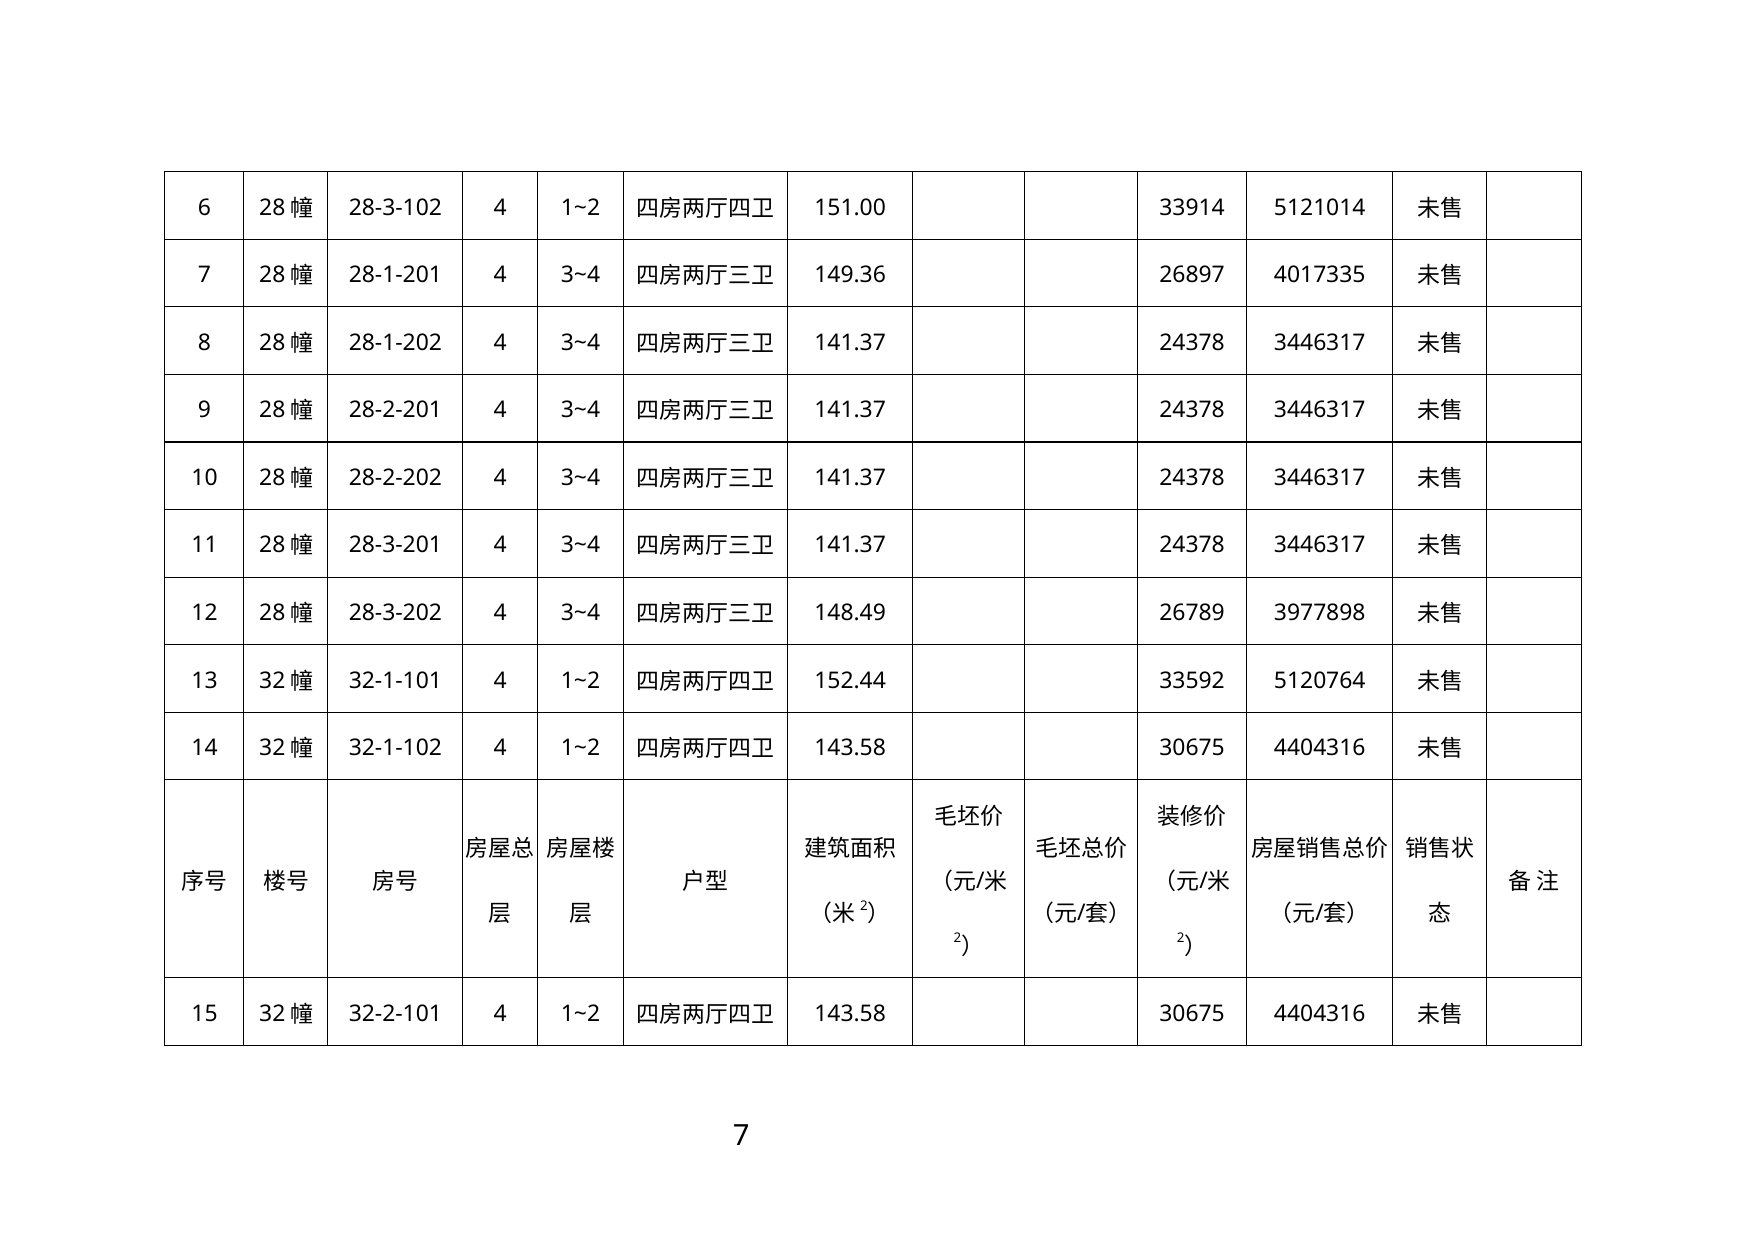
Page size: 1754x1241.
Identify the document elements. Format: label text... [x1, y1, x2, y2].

table_cell 毛坯总价 （元/套） [1025, 780, 1137, 977]
table_cell 32-1-102 [328, 713, 462, 779]
table_cell [1487, 510, 1581, 577]
table_cell [1487, 978, 1581, 1044]
table_cell 4 [463, 240, 537, 306]
table_cell 28幢 [244, 443, 327, 509]
table_cell [1025, 713, 1137, 779]
table_cell 4 [463, 307, 537, 374]
table_cell 四房两厅四卫 [624, 978, 787, 1044]
table_cell 26789 [1138, 578, 1246, 644]
table_cell 24378 [1138, 375, 1246, 441]
table_cell 四房两厅三卫 [624, 307, 787, 374]
table_cell 24378 [1138, 510, 1246, 577]
table_cell 4 [463, 578, 537, 644]
table_cell 未售 [1393, 978, 1486, 1044]
table_cell 四房两厅三卫 [624, 578, 787, 644]
table_cell [913, 443, 1024, 509]
table_cell [1025, 510, 1137, 577]
table_cell [1025, 443, 1137, 509]
table_cell 149.36 [788, 240, 912, 306]
table_cell 28幢 [244, 307, 327, 374]
table_cell 143.58 [788, 978, 912, 1044]
table_cell 28幢 [244, 510, 327, 577]
table_cell 销售状态 [1393, 780, 1486, 977]
table_cell 4404316 [1247, 713, 1392, 779]
table_cell [1487, 240, 1581, 306]
table_cell 3~4 [538, 443, 623, 509]
table_cell 未售 [1393, 375, 1486, 441]
table_cell 未售 [1393, 172, 1486, 238]
table_cell 未售 [1393, 713, 1486, 779]
table_cell 32-1-101 [328, 645, 462, 712]
table_cell [913, 375, 1024, 441]
table_cell 户型 [624, 780, 787, 977]
table_cell 未售 [1393, 240, 1486, 306]
table_cell [1487, 645, 1581, 712]
table_cell 房屋楼层 [538, 780, 623, 977]
table_cell 15 [165, 978, 243, 1044]
table_cell 3446317 [1247, 510, 1392, 577]
table_cell 1~2 [538, 645, 623, 712]
table_cell 30675 [1138, 713, 1246, 779]
table_cell 4 [463, 172, 537, 238]
table_cell [1025, 172, 1137, 238]
table_cell [913, 978, 1024, 1044]
table_cell 3~4 [538, 240, 623, 306]
table_cell 7 [165, 240, 243, 306]
table_cell [913, 307, 1024, 374]
table_cell 1~2 [538, 978, 623, 1044]
table_cell 3~4 [538, 578, 623, 644]
table_cell [913, 578, 1024, 644]
table_cell 房屋销售总价 （元/套） [1247, 780, 1392, 977]
table_cell 28幢 [244, 240, 327, 306]
table_cell [1487, 375, 1581, 441]
table_cell 148.49 [788, 578, 912, 644]
table_cell 四房两厅三卫 [624, 375, 787, 441]
table_cell 装修价 （元/米2） [1138, 780, 1246, 977]
table_cell 序号 [165, 780, 243, 977]
table_cell 四房两厅三卫 [624, 510, 787, 577]
table_cell 备 注 [1487, 780, 1581, 977]
table_cell 28-1-201 [328, 240, 462, 306]
table_cell 33914 [1138, 172, 1246, 238]
table_cell 四房两厅四卫 [624, 713, 787, 779]
table_cell 141.37 [788, 307, 912, 374]
table_cell [1025, 240, 1137, 306]
table_cell 房屋总层 [463, 780, 537, 977]
table_cell 3977898 [1247, 578, 1392, 644]
table_cell 9 [165, 375, 243, 441]
table_cell 6 [165, 172, 243, 238]
table_cell 3446317 [1247, 307, 1392, 374]
table_cell 28-3-102 [328, 172, 462, 238]
table_cell [913, 172, 1024, 238]
table_cell 1~2 [538, 172, 623, 238]
table_cell 14 [165, 713, 243, 779]
table_cell 四房两厅三卫 [624, 443, 787, 509]
table_cell [1025, 578, 1137, 644]
table_cell 28-3-201 [328, 510, 462, 577]
table_cell [1487, 172, 1581, 238]
table_cell 3446317 [1247, 375, 1392, 441]
table_cell [1487, 713, 1581, 779]
table_cell 28幢 [244, 375, 327, 441]
table_cell 四房两厅四卫 [624, 172, 787, 238]
table_cell 10 [165, 443, 243, 509]
table_cell 1~2 [538, 713, 623, 779]
table_cell 8 [165, 307, 243, 374]
table_cell [1025, 978, 1137, 1044]
table_cell 32幢 [244, 645, 327, 712]
table_cell 141.37 [788, 510, 912, 577]
table_cell 141.37 [788, 443, 912, 509]
table_cell [913, 240, 1024, 306]
table_cell 152.44 [788, 645, 912, 712]
table_cell 28-1-202 [328, 307, 462, 374]
table_cell 143.58 [788, 713, 912, 779]
table_cell 4 [463, 645, 537, 712]
table_cell 4017335 [1247, 240, 1392, 306]
table_cell 28-2-201 [328, 375, 462, 441]
table_cell 建筑面积 （米2） [788, 780, 912, 977]
table_cell [1025, 307, 1137, 374]
table_cell 13 [165, 645, 243, 712]
table_cell 未售 [1393, 307, 1486, 374]
table_cell 未售 [1393, 578, 1486, 644]
table_cell 4 [463, 713, 537, 779]
table_cell 33592 [1138, 645, 1246, 712]
table_cell 楼号 [244, 780, 327, 977]
table_cell [1025, 375, 1137, 441]
table_cell 3446317 [1247, 443, 1392, 509]
table_cell 3~4 [538, 307, 623, 374]
table_cell 28幢 [244, 172, 327, 238]
table_cell 3~4 [538, 510, 623, 577]
table_cell [1487, 443, 1581, 509]
table_cell 4 [463, 375, 537, 441]
table_cell 24378 [1138, 443, 1246, 509]
table_cell 28-2-202 [328, 443, 462, 509]
table_cell 151.00 [788, 172, 912, 238]
table_cell 24378 [1138, 307, 1246, 374]
table_cell 141.37 [788, 375, 912, 441]
table_cell [913, 510, 1024, 577]
table_cell 房号 [328, 780, 462, 977]
table_cell 4 [463, 978, 537, 1044]
table_cell 11 [165, 510, 243, 577]
table_cell 32幢 [244, 978, 327, 1044]
table_cell [1487, 307, 1581, 374]
table_cell 30675 [1138, 978, 1246, 1044]
table_cell 毛坯价 （元/米2） [913, 780, 1024, 977]
table_cell [1025, 645, 1137, 712]
table_cell 5121014 [1247, 172, 1392, 238]
table_cell 32幢 [244, 713, 327, 779]
table_cell 5120764 [1247, 645, 1392, 712]
table_cell [913, 713, 1024, 779]
table_cell 12 [165, 578, 243, 644]
table_cell 26897 [1138, 240, 1246, 306]
table_cell 四房两厅四卫 [624, 645, 787, 712]
table_cell 32-2-101 [328, 978, 462, 1044]
table_cell 4 [463, 510, 537, 577]
table_cell 未售 [1393, 443, 1486, 509]
table_cell [1487, 578, 1581, 644]
table_cell 四房两厅三卫 [624, 240, 787, 306]
table_cell 未售 [1393, 645, 1486, 712]
table_cell 未售 [1393, 510, 1486, 577]
table_cell 4404316 [1247, 978, 1392, 1044]
table_cell [913, 645, 1024, 712]
table_cell 3~4 [538, 375, 623, 441]
table_cell 28-3-202 [328, 578, 462, 644]
table_cell 28幢 [244, 578, 327, 644]
table_cell 4 [463, 443, 537, 509]
